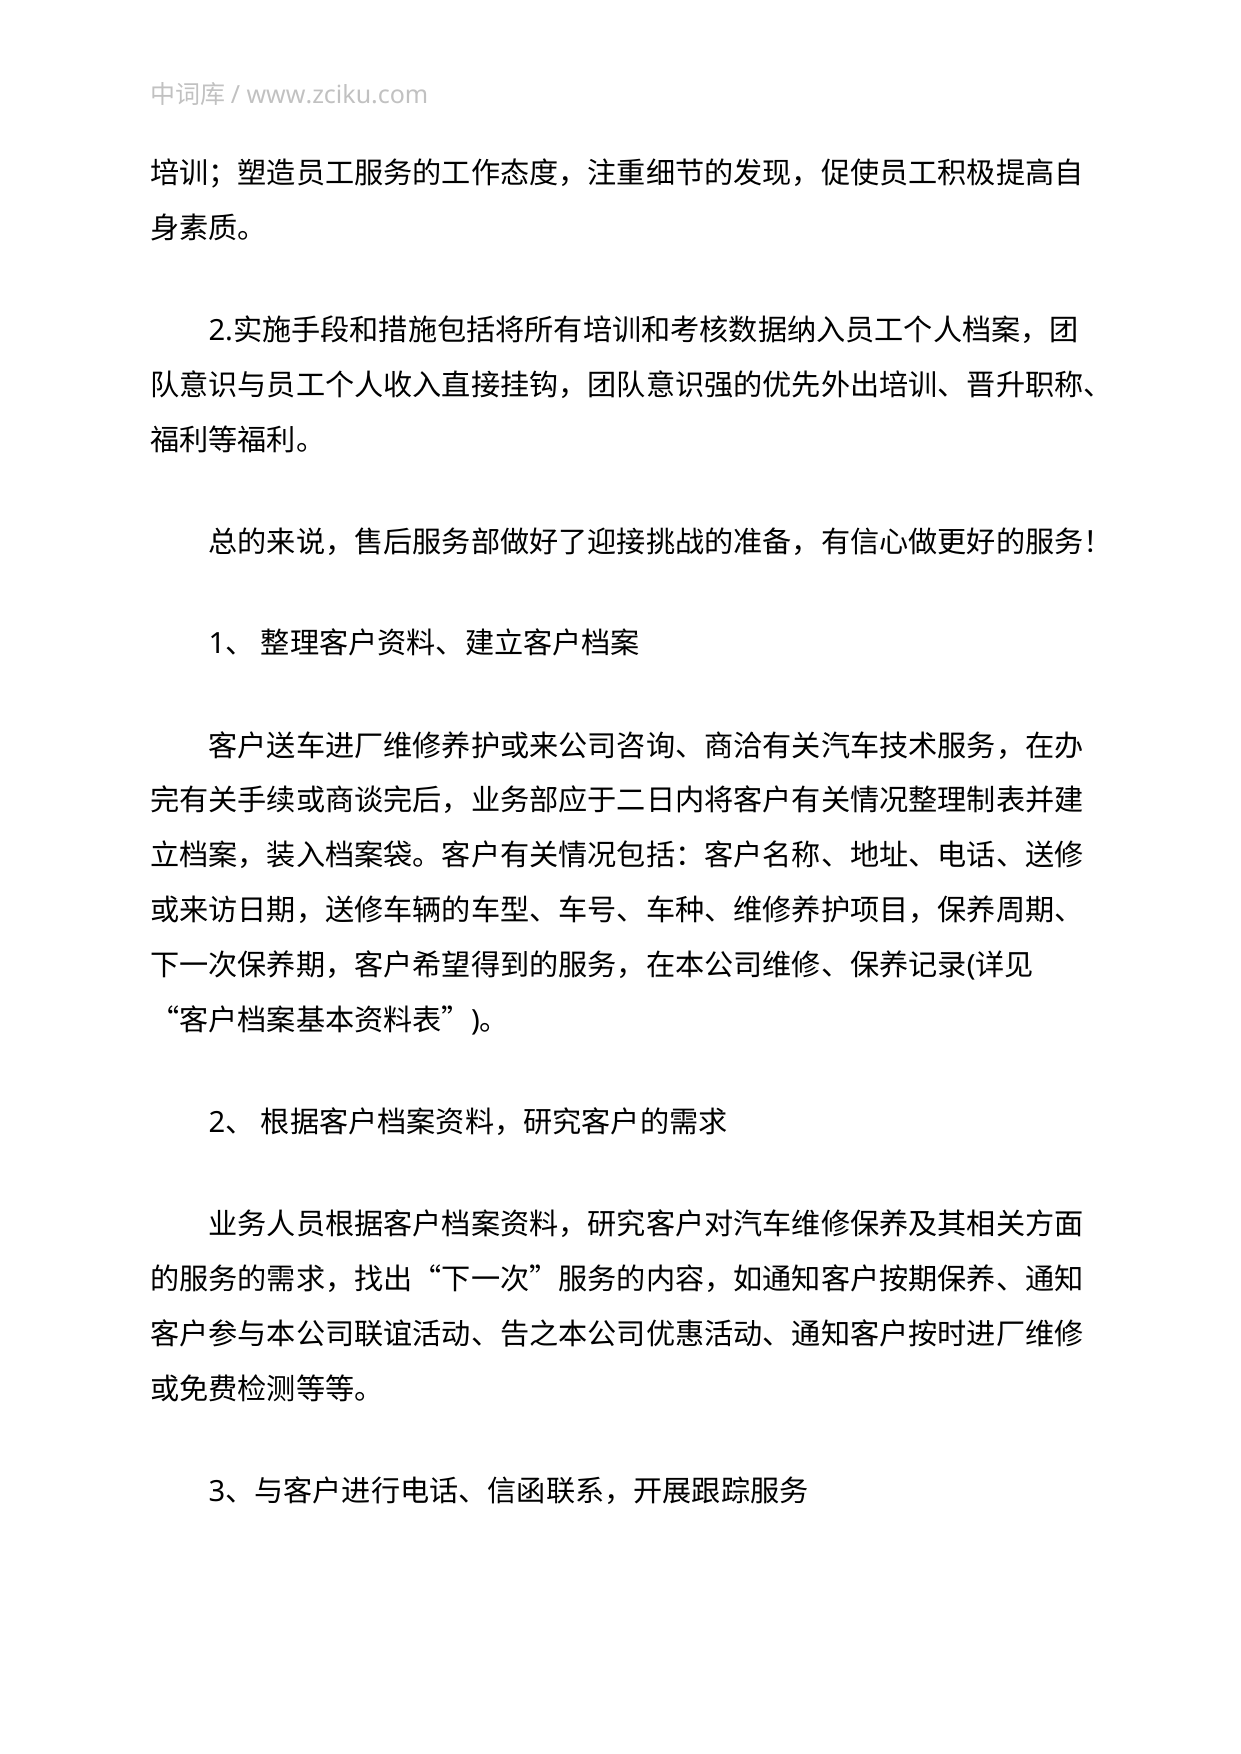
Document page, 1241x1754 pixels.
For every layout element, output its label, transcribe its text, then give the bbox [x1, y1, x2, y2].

text 2、 根据客户档案资料，研究客户的需求 [150, 1099, 1090, 1141]
text 2.实施手段和措施包括将所有培训和考核数据纳入员工个人档案，团队意识与员工个人收入直接挂钩，团队意识强的优先外出培训、晋升职称、福利等福利。 [150, 307, 1090, 459]
text 业务人员根据客户档案资料，研究客户对汽车维修保养及其相关方面的服务的需求，找出“下一次”服务的内容，如通知客户按期保养、通知客户参与本公司联谊活动、告之本公司优惠活动、通知客户按时进厂维修或免费检测等等。 [150, 1201, 1090, 1408]
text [150, 150, 1090, 247]
text 3、与客户进行电话、信函联系，开展跟踪服务 [150, 1467, 1090, 1509]
text 总的来说，售后服务部做好了迎接挑战的准备，有信心做更好的服务！ [150, 518, 1090, 561]
text 1、 整理客户资料、建立客户档案 [150, 620, 1090, 662]
text 客户送车进厂维修养护或来公司咨询、商洽有关汽车技术服务，在办完有关手续或商谈完后，业务部应于二日内将客户有关情况整理制表并建立档案，装入档案袋。客户有关情况包括：客户名称、地址、电话、送修或来访日期，送修车辆的车型、车号、车种、维修养护项目，保养周期、下一次保养期，客户希望得到的服务，在本公司维修、保养记录(详见“客户档案基本资料表”)。 [150, 722, 1090, 1039]
